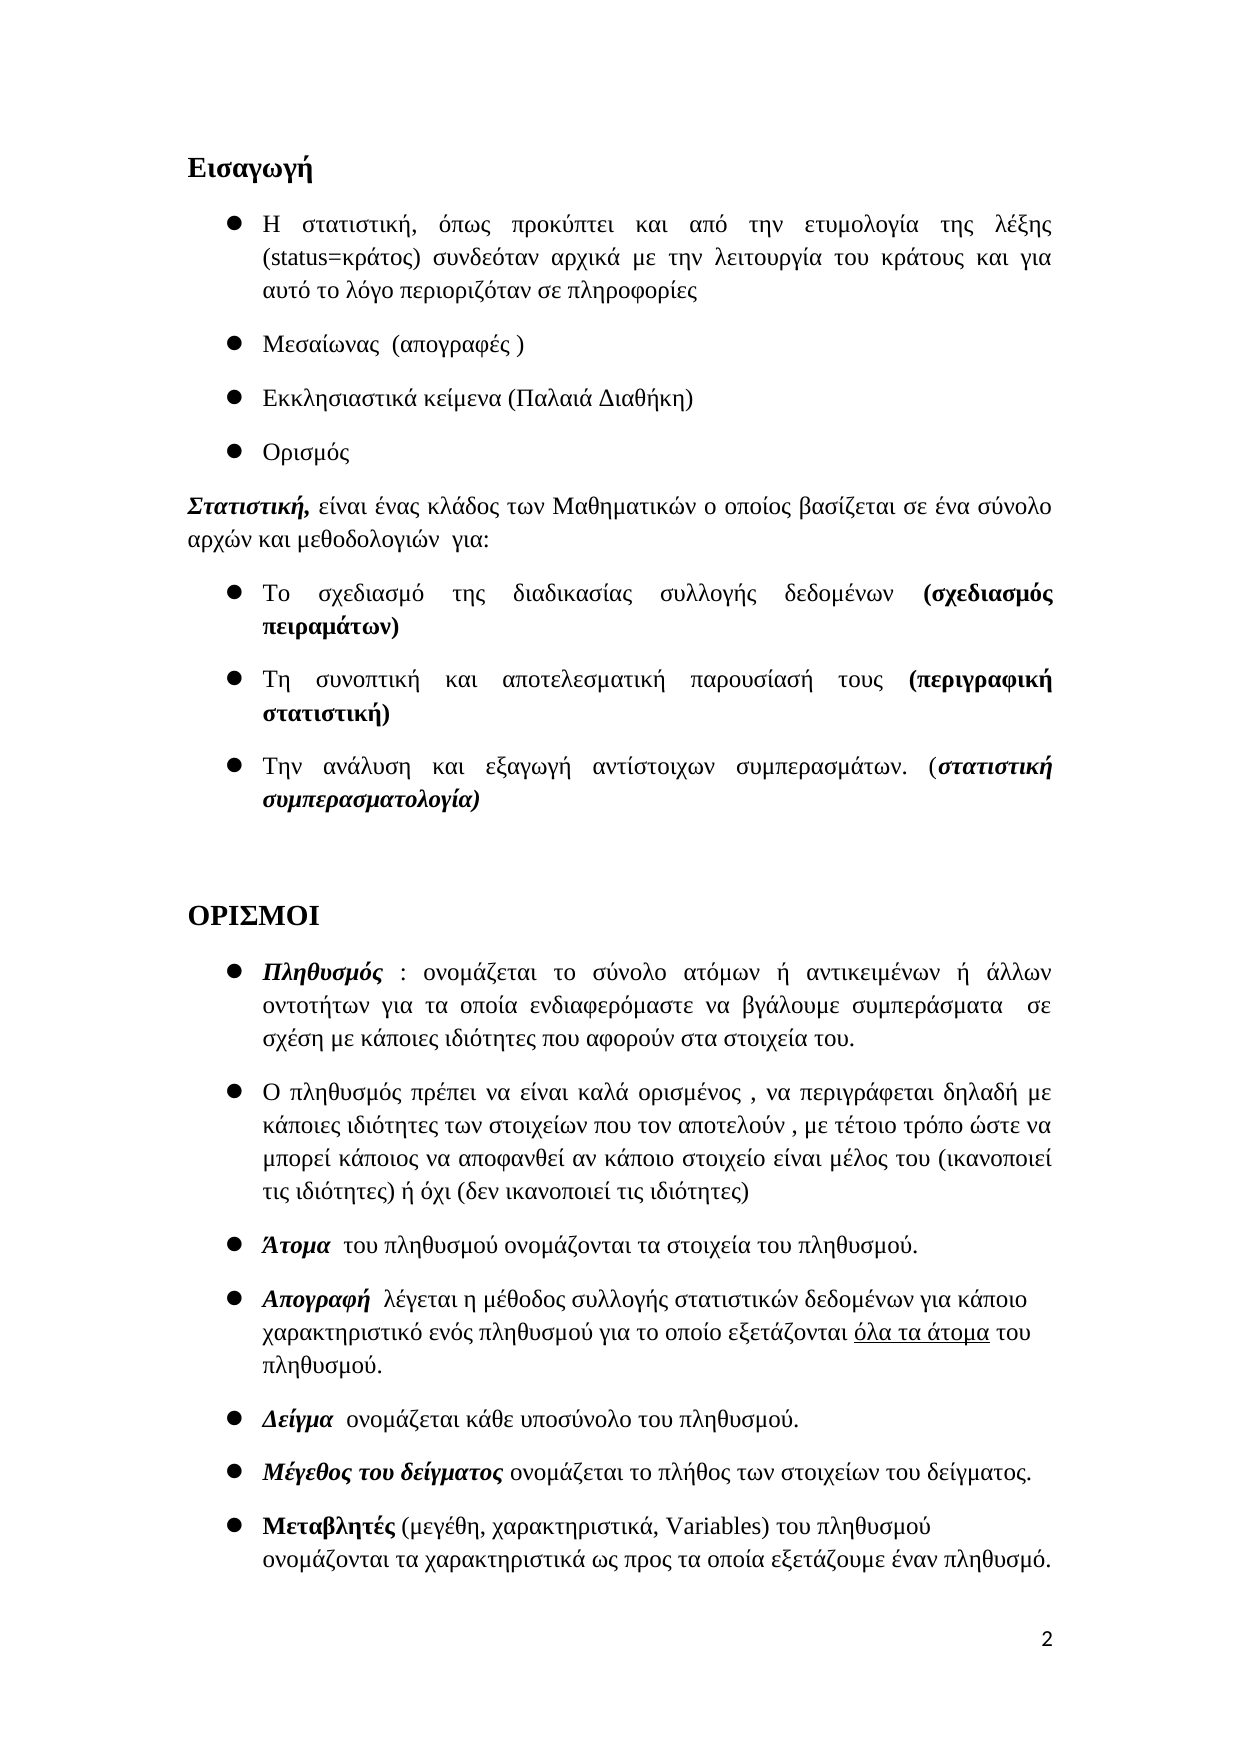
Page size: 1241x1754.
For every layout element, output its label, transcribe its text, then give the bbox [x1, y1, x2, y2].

list Ορισμός [225, 437, 1053, 466]
list Το σχεδιασμό της διαδικασίας συλλογής δεδομένων (σχεδιασμός πειραμάτων) [225, 578, 1053, 639]
text Εισαγωγή [187, 150, 1053, 183]
list Μεταβλητές (μεγέθη, χαρακτηριστικά, Variables) του πληθυσμού ονομάζονται τα χαρακτηριστικά ως προς τα οποία εξετάζουμε έναν πληθυσμό. [225, 1511, 1053, 1573]
list Πληθυσμός : ονομάζεται το σύνολο ατόμων ή αντικειμένων ή άλλων οντοτήτων για τα οποία ενδιαφερόμαστε να βγάλουμε συμπεράσματα σε σχέση με κάποιες ιδιότητες που αφορούν στα στοιχεία του. [225, 957, 1053, 1052]
list Απογραφή λέγεται η μέθοδος συλλογής στατιστικών δεδομένων για κάποιο χαρακτηριστικό ενός πληθυσμού για το οποίο εξετάζονται όλα τα άτομα του πληθυσμού. [225, 1284, 1053, 1378]
list Μεσαίωνας (απογραφές ) [225, 329, 1053, 358]
list Την ανάλυση και εξαγωγή αντίστοιχων συμπερασμάτων. (στατιστική συμπερασματολογία) [225, 751, 1053, 813]
text ΟΡΙΣΜΟΙ [187, 898, 1053, 931]
list Μέγεθος του δείγματος ονομάζεται το πλήθος των στοιχείων του δείγματος. [225, 1457, 1053, 1486]
list Άτομα του πληθυσμού ονομάζονται τα στοιχεία του πληθυσμού. [225, 1230, 1053, 1259]
list Η στατιστική, όπως προκύπτει και από την ετυμολογία της λέξης (status=κράτος) συνδεόταν αρχικά με την λειτουργία του κράτους και για αυτό το λόγο περιοριζόταν σε πληροφορίες [225, 209, 1053, 304]
text Στατιστική, είναι ένας κλάδος των Μαθηματικών ο οποίος βασίζεται σε ένα σύνολο αρχών και μεθοδολογιών για: [187, 491, 1053, 553]
list Τη συνοπτική και αποτελεσματική παρουσίασή τους (περιγραφική στατιστική) [225, 664, 1053, 726]
list Δείγμα ονομάζεται κάθε υποσύνολο του πληθυσμού. [225, 1404, 1053, 1432]
list Εκκλησιαστικά κείμενα (Παλαιά Διαθήκη) [225, 383, 1053, 412]
list Ο πληθυσμός πρέπει να είναι καλά ορισμένος , να περιγράφεται δηλαδή με κάποιες ιδιότητες των στοιχείων που τον αποτελούν , με τέτοιο τρόπο ώστε να μπορεί κάποιος να αποφανθεί αν κάποιο στοιχείο είναι μέλος του (ικανοποιεί τις ιδιότητες) ή όχι (δεν ικανοποιεί τις ιδιότητες) [225, 1077, 1053, 1205]
